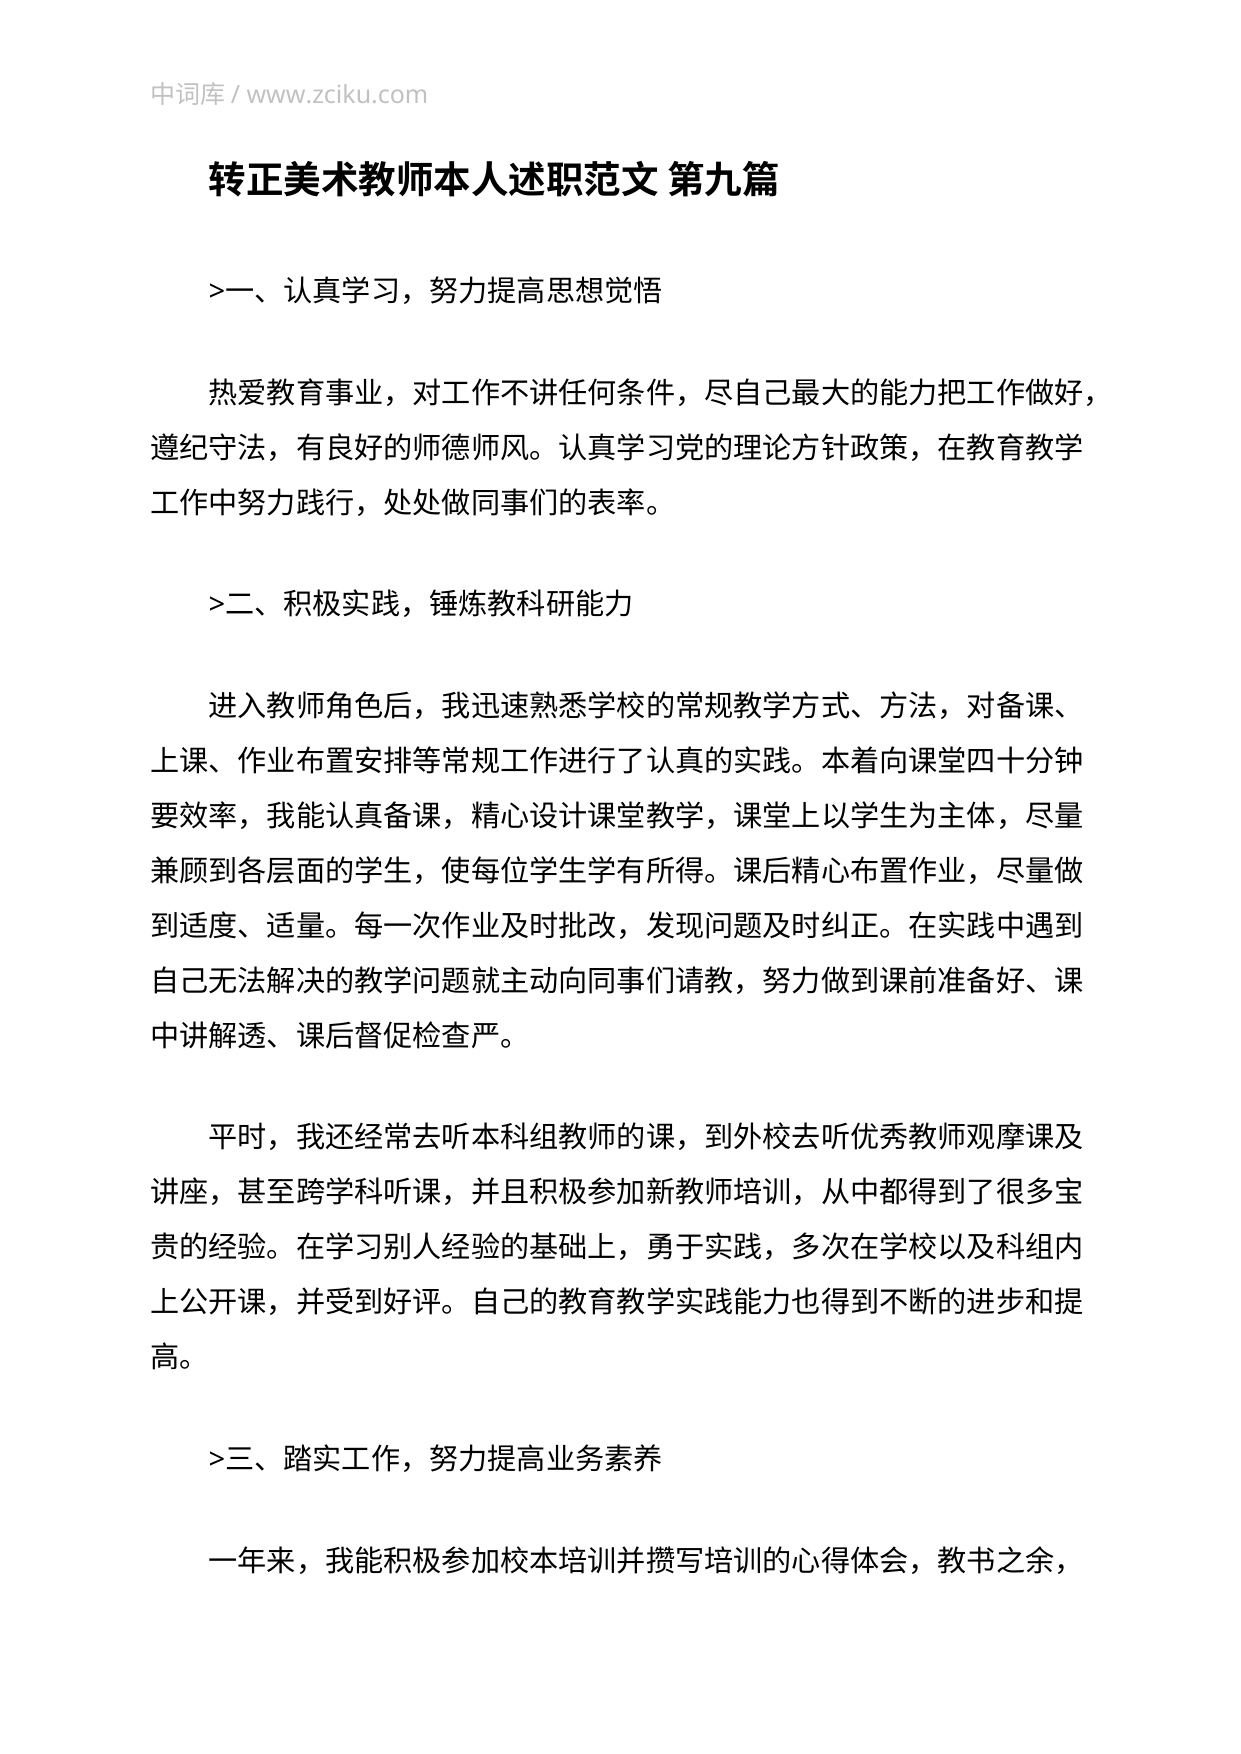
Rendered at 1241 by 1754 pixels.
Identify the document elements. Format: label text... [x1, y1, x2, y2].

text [150, 1537, 1090, 1580]
text 进入教师角色后，我迅速熟悉学校的常规教学方式、方法，对备课、上课、作业布置安排等常规工作进行了认真的实践。本着向课堂四十分钟要效率，我能认真备课，精心设计课堂教学，课堂上以学生为主体，尽量兼顾到各层面的学生，使每位学生学有所得。课后精心布置作业，尽量做到适度、适量。每一次作业及时批改，发现问题及时纠正。在实践中遇到自己无法解决的教学问题就主动向同事们请教，努力做到课前准备好、课中讲解透、课后督促检查严。 [150, 683, 1090, 1054]
text >一、认真学习，努力提高思想觉悟 [150, 267, 1090, 310]
text 平时，我还经常去听本科组教师的课，到外校去听优秀教师观摩课及讲座，甚至跨学科听课，并且积极参加新教师培训，从中都得到了很多宝贵的经验。在学习别人经验的基础上，勇于实践，多次在学校以及科组内上公开课，并受到好评。自己的教育教学实践能力也得到不断的进步和提高。 [150, 1114, 1090, 1376]
text 转正美术教师本人述职范文 第九篇 [150, 150, 1090, 204]
text 热爱教育事业，对工作不讲任何条件，尽自己最大的能力把工作做好，遵纪守法，有良好的师德师风。认真学习党的理论方针政策，在教育教学工作中努力践行，处处做同事们的表率。 [150, 369, 1090, 521]
text >二、积极实践，锤炼教科研能力 [150, 581, 1090, 623]
text >三、踏实工作，努力提高业务素养 [150, 1435, 1090, 1478]
